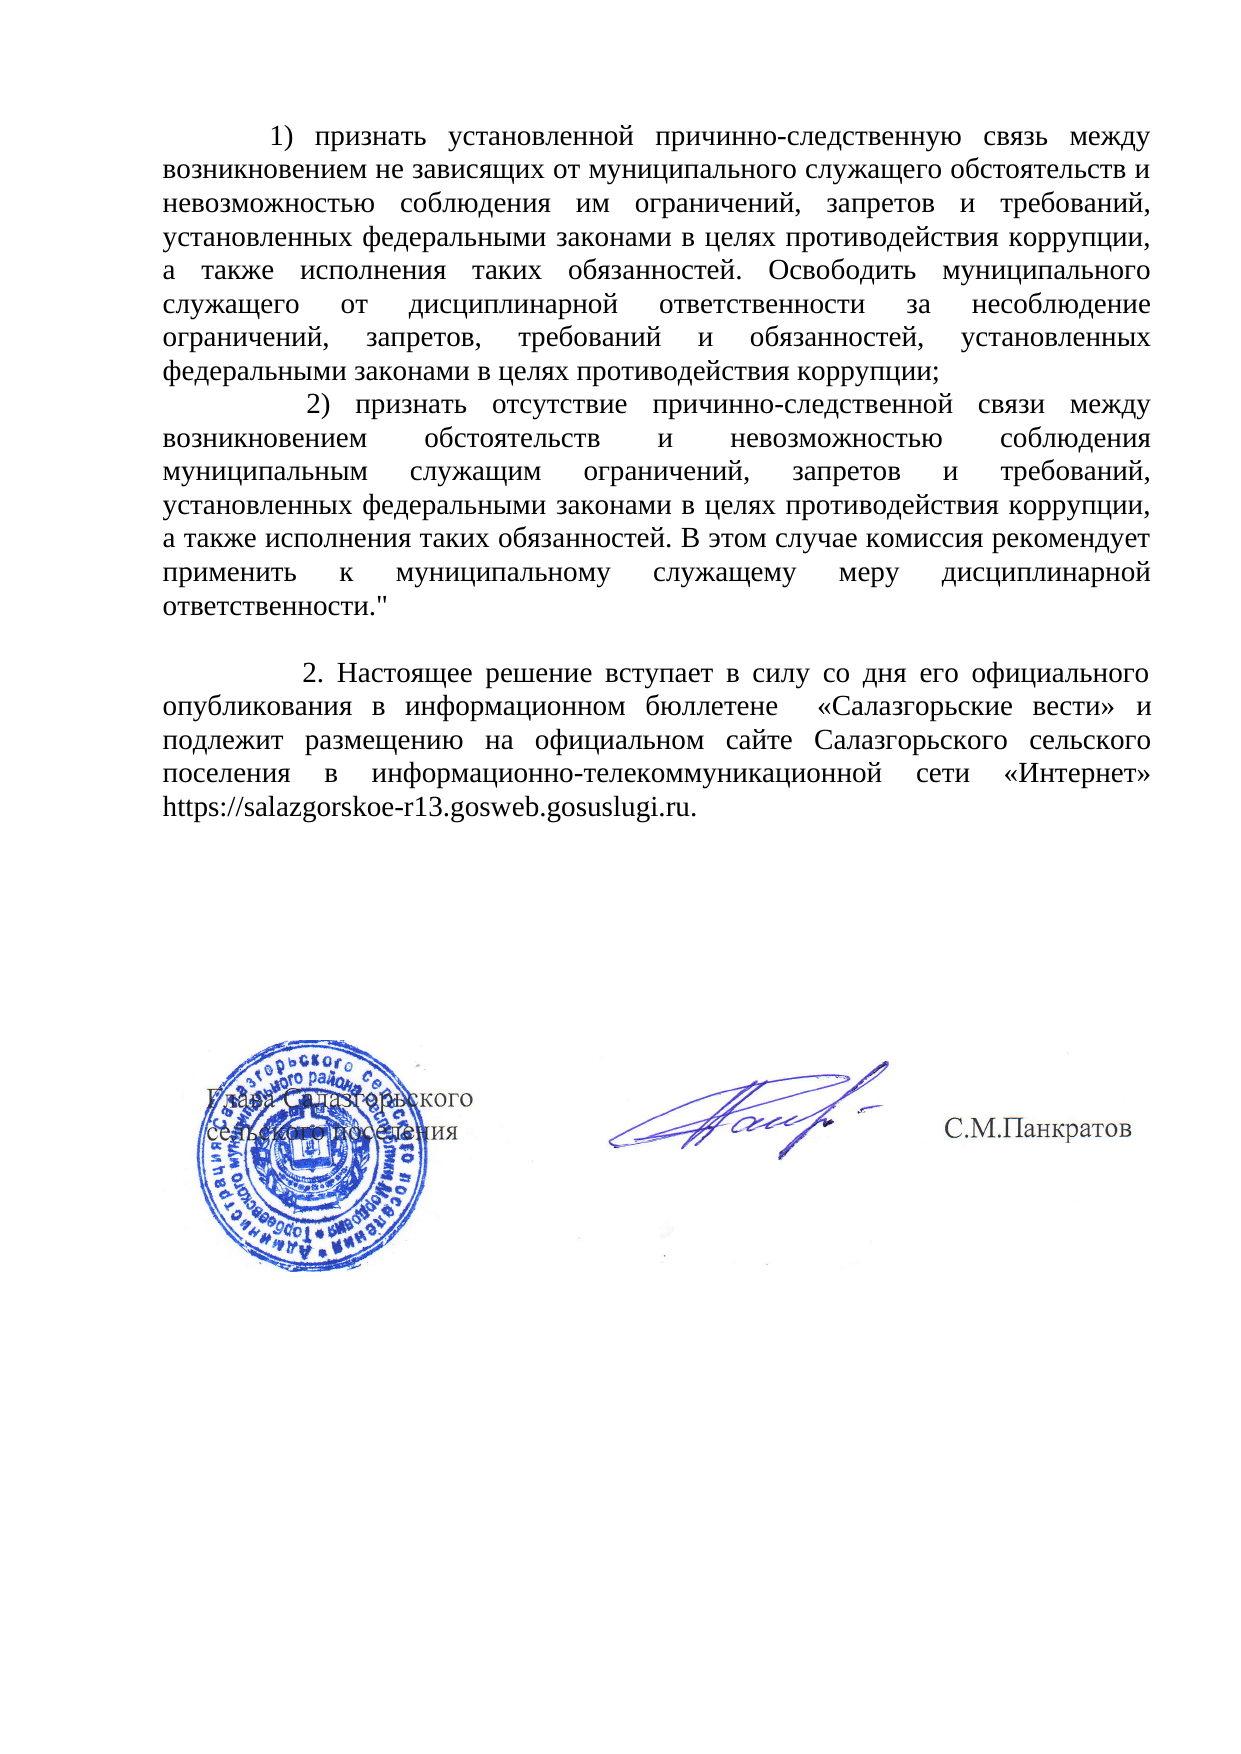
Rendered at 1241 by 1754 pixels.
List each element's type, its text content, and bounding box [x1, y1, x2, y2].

text 2. Настоящее решение вступает в силу со дня его официального опубликования в информационном бюллетене «Салазгорьские вести» и подлежит размещению на официальном сайте Салазгорьского сельского поселения в информационно-телекоммуникационной сети «Интернет» https://salazgorskoe-r13.gosweb.gosuslugi.ru. [162, 655, 1152, 822]
text 1) признать установленной причинно-следственную связь между возникновением не зависящих от муниципального служащего обстоятельств и невозможностью соблюдения им ограничений, запретов и требований, установленных федеральными законами в целях противодействия коррупции, а также исполнения таких обязанностей. Освободить муниципального служащего от дисциплинарной ответственности за несоблюдение ограничений, запретов, требований и обязанностей, установленных федеральными законами в целях противодействия коррупции; [162, 118, 1152, 386]
text 2) признать отсутствие причинно-следственной связи между возникновением обстоятельств и невозможностью соблюдения муниципальным служащим ограничений, запретов и требований, установленных федеральными законами в целях противодействия коррупции, а также исполнения таких обязанностей. В этом случае комиссия рекомендует применить к муниципальному служащему меру дисциплинарной ответственности." [162, 386, 1152, 621]
